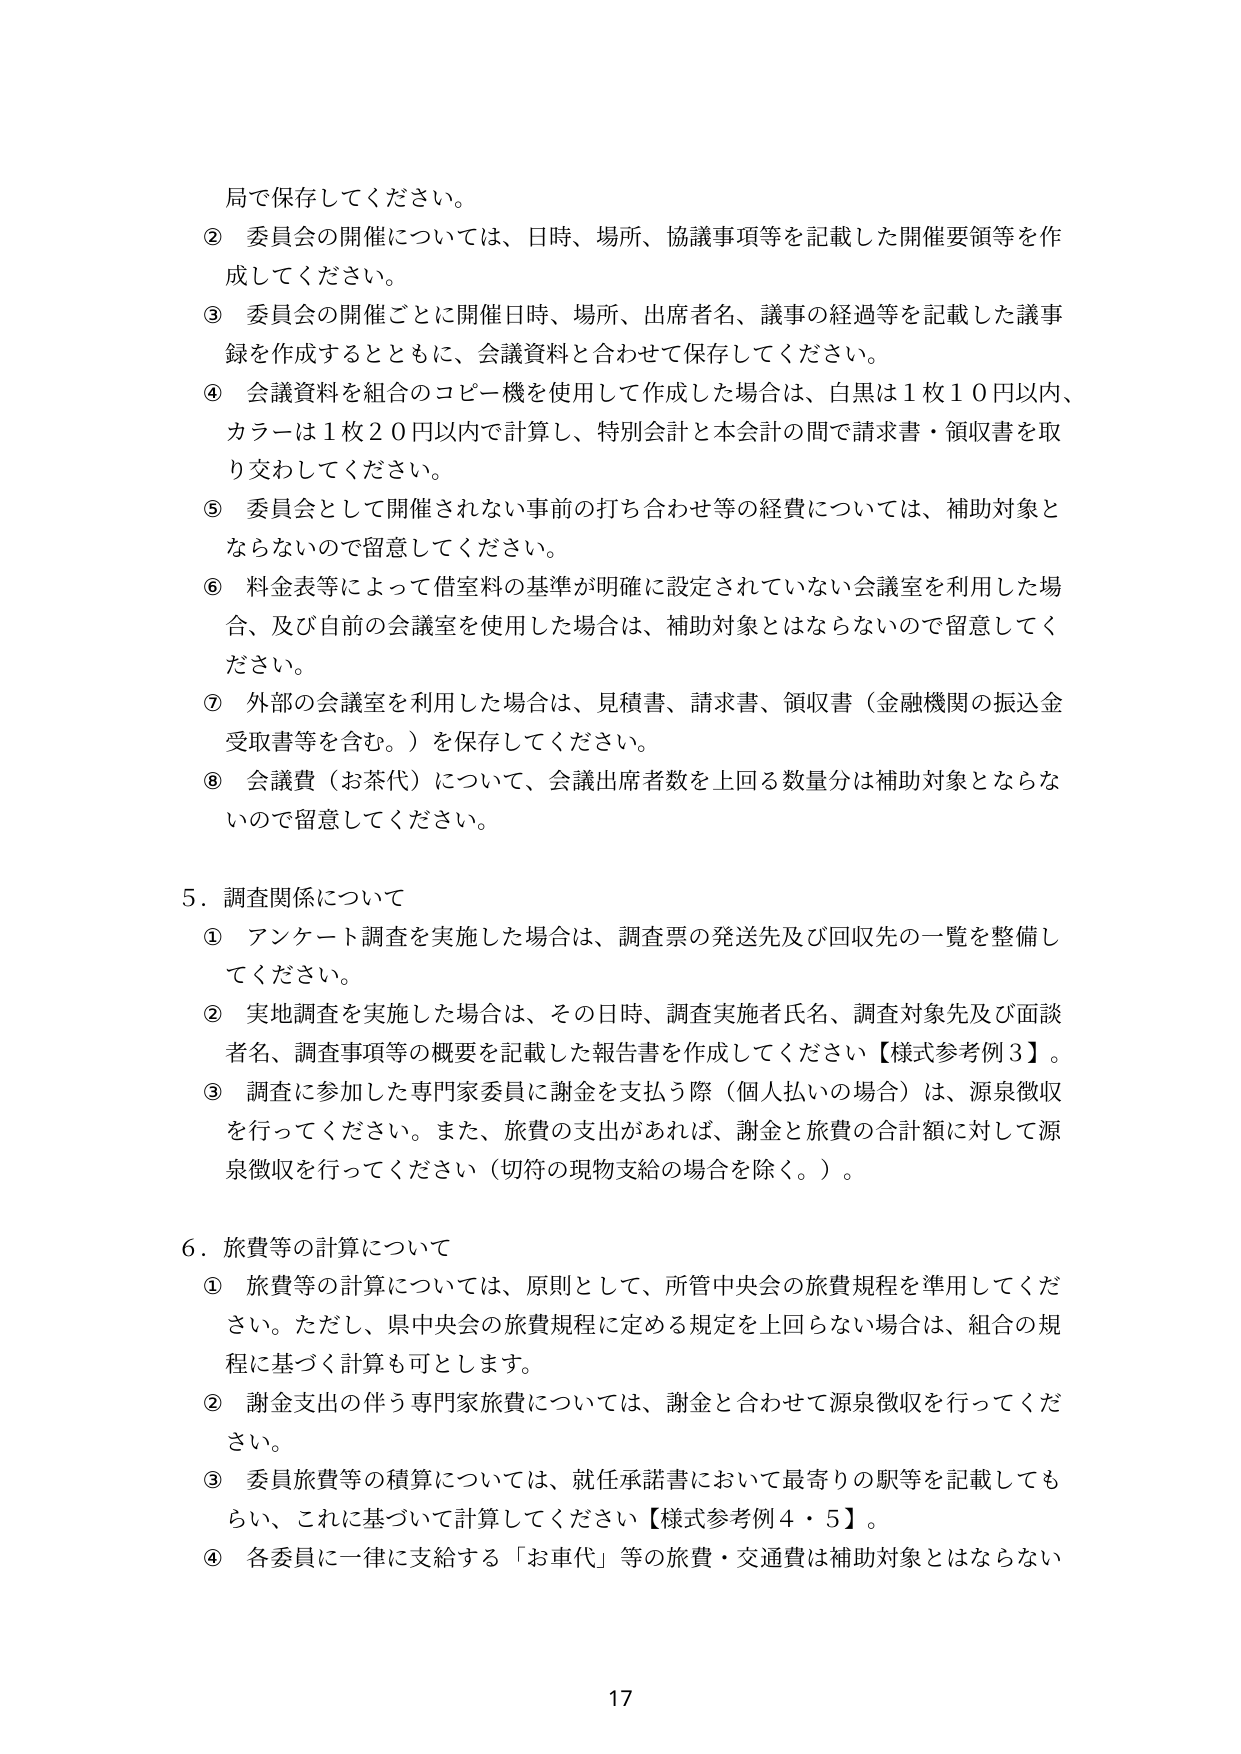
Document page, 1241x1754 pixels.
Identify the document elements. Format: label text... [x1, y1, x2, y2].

text ⑤ 委員会として開催されない事前の打ち合わせ等の経費については、補助対象とならないので留意してください。 [202, 488, 1063, 566]
text ② 謝金支出の伴う専門家旅費については、謝金と合わせて源泉徴収を行ってください。 [202, 1382, 1063, 1460]
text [202, 178, 1063, 216]
text ③ 調査に参加した専門家委員に謝金を支払う際（個人払いの場合）は、源泉徴収を行ってください。また、旅費の支出があれば、謝金と旅費の合計額に対して源泉徴収を行ってください（切符の現物支給の場合を除く。）。 [202, 1071, 1063, 1188]
text ② 委員会の開催については、日時、場所、協議事項等を記載した開催要領等を作成してください。 [202, 216, 1063, 294]
text ⑦ 外部の会議室を利用した場合は、見積書、請求書、領収書（金融機関の振込金受取書等を含む。）を保存してください。 [202, 683, 1063, 760]
text ② 実地調査を実施した場合は、その日時、調査実施者氏名、調査対象先及び面談者名、調査事項等の概要を記載した報告書を作成してください【様式参考例３】。 [202, 993, 1063, 1071]
text ③ 委員旅費等の積算については、就任承諾書において最寄りの駅等を記載してもらい、これに基づいて計算してください【様式参考例４・５】。 [202, 1460, 1063, 1537]
text ① アンケート調査を実施した場合は、調査票の発送先及び回収先の一覧を整備してください。 [202, 916, 1063, 993]
text ① 旅費等の計算については、原則として、所管中央会の旅費規程を準用してください。ただし、県中央会の旅費規程に定める規定を上回らない場合は、組合の規程に基づく計算も可とします。 [202, 1266, 1063, 1382]
text ③ 委員会の開催ごとに開催日時、場所、出席者名、議事の経過等を記載した議事録を作成するとともに、会議資料と合わせて保存してください。 [202, 294, 1063, 372]
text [202, 1537, 1063, 1576]
text ⑧ 会議費（お茶代）について、会議出席者数を上回る数量分は補助対象とならないので留意してください。 [202, 760, 1063, 838]
text ⑥ 料金表等によって借室料の基準が明確に設定されていない会議室を利用した場合、及び自前の会議室を使用した場合は、補助対象とはならないので留意してください。 [202, 566, 1063, 683]
text ④ 会議資料を組合のコピー機を使用して作成した場合は、白黒は１枚１０円以内、カラーは１枚２０円以内で計算し、特別会計と本会計の間で請求書・領収書を取り交わしてください。 [202, 372, 1063, 488]
text ６．旅費等の計算について [177, 1227, 1063, 1266]
text ５．調査関係について [177, 877, 1063, 916]
